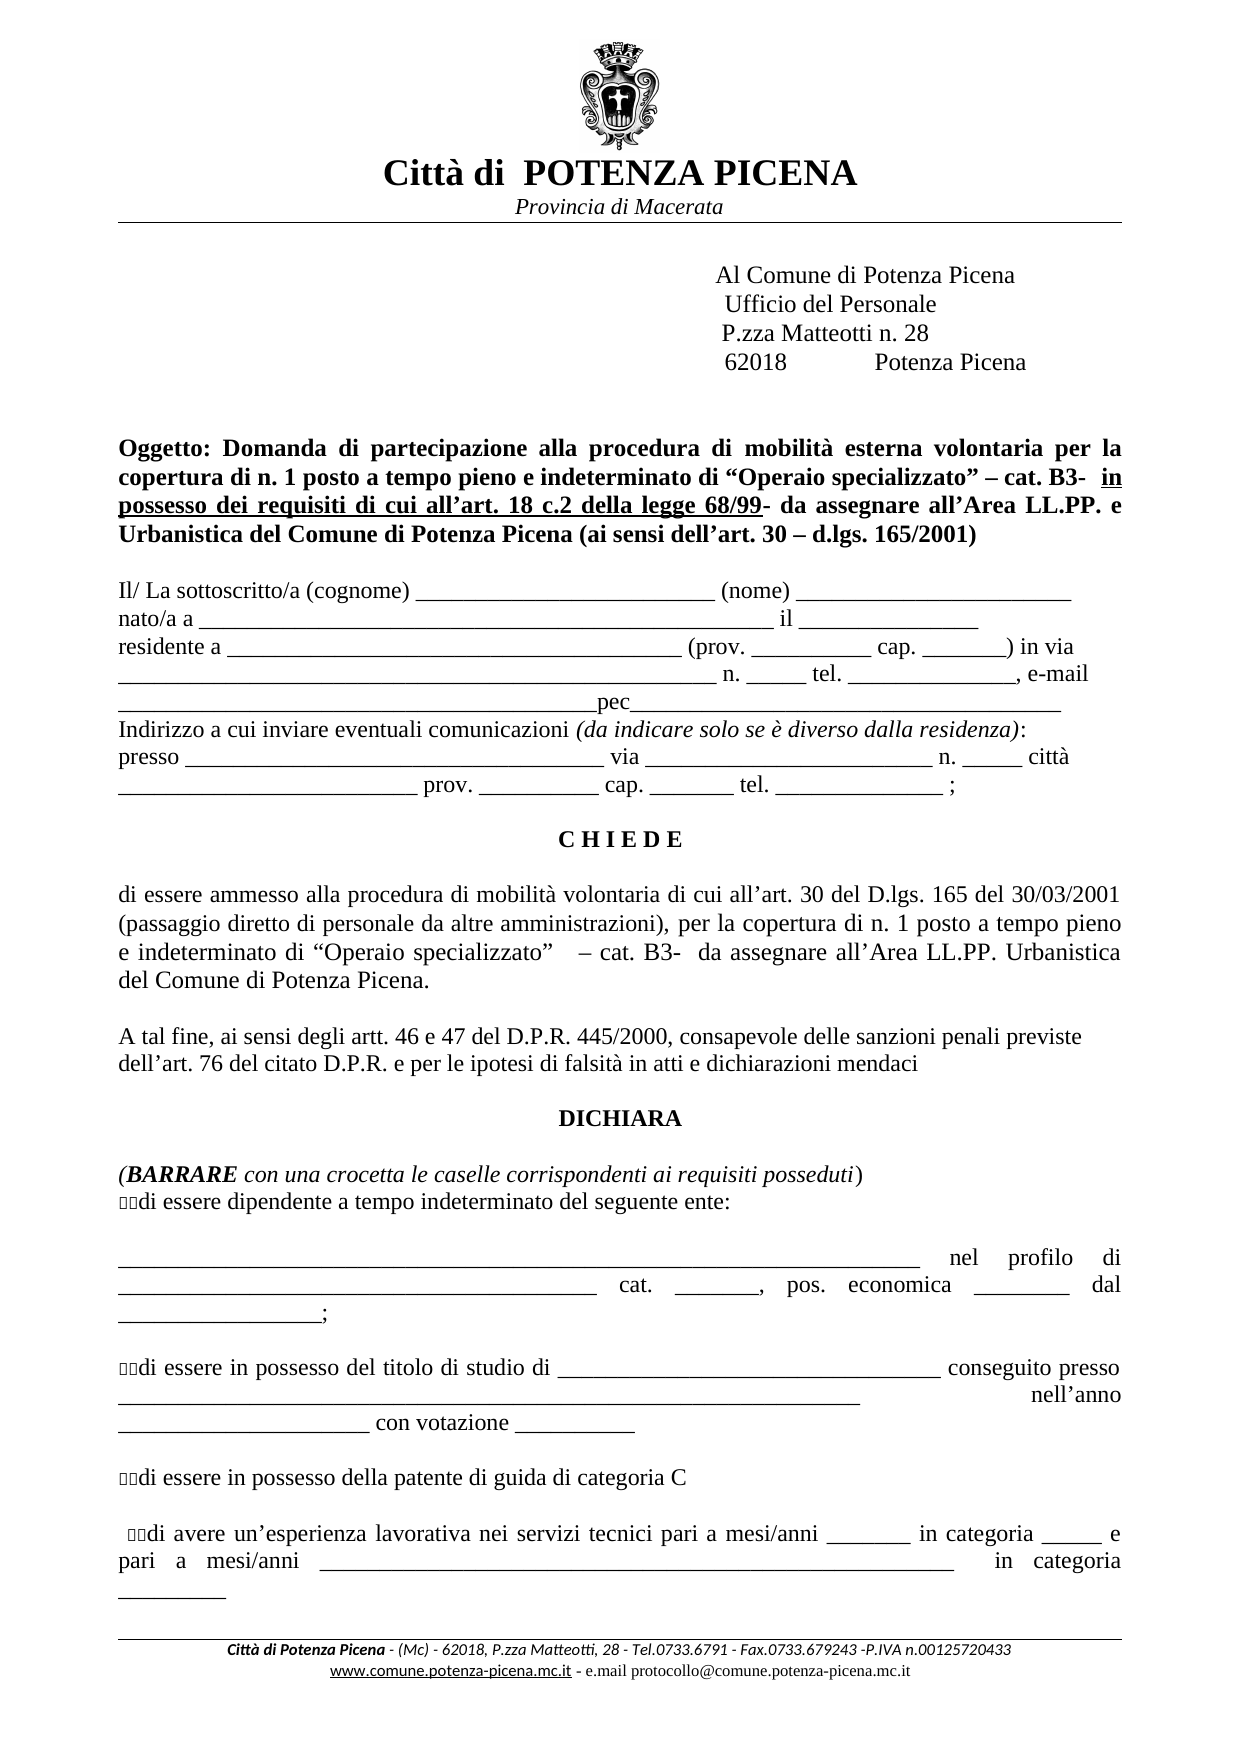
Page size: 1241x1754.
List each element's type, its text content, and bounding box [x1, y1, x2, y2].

text (BARRARE con una crocetta le caselle corrispondenti ai requisiti posseduti) [118, 1160, 1122, 1187]
text C H I E D E [118, 825, 1122, 853]
picture [578, 39, 661, 153]
text DICHIARA [118, 1104, 1122, 1132]
text residente a ______________________________________ (prov. __________ cap. _______) in via __________________________________________________ n. _____ tel. ______________, e-mail ________________________________________pec____________________________________ [118, 632, 1122, 714]
text presso ___________________________________ via ________________________ n. _____ città _________________________ prov. __________ cap. _______ tel. ______________ ; [118, 742, 1122, 797]
text di essere dipendente a tempo indeterminato del seguente ente: [118, 1187, 1122, 1215]
text di essere in possesso della patente di guida di categoria C [118, 1463, 1122, 1491]
text Oggetto: Domanda di partecipazione alla procedura di mobilità esterna volontaria per la copertura di n. 1 posto a tempo pieno e indeterminato di “Operaio specializzato” – cat. B3- in possesso dei requisiti di cui all’art. 18 c.2 della legge 68/99- da assegnare all’Area LL.PP. e Urbanistica del Comune di Potenza Picena (ai sensi dell’art. 30 – d.lgs. 165/2001) [118, 433, 1122, 548]
text Ufficio del Personale [118, 289, 1122, 318]
text di essere in possesso del titolo di studio di ________________________________ conseguito presso ______________________________________________________________ nell’anno _____________________ con votazione __________ [118, 1353, 1122, 1436]
text Al Comune di Potenza Picena [118, 260, 1122, 289]
text Il/ La sottoscritto/a (cognome) _________________________ (nome) _______________________ nato/a a ________________________________________________ il _______________ [118, 577, 1122, 632]
text P.zza Matteotti n. 28 [118, 318, 1122, 347]
text ___________________________________________________________________ nel profilo di ________________________________________ cat. _______, pos. economica ________ dal _________________; [118, 1242, 1122, 1325]
text A tal fine, ai sensi degli artt. 46 e 47 del D.P.R. 445/2000, consapevole delle sanzioni penali previste dell’art. 76 del citato D.P.R. e per le ipotesi di falsità in atti e dichiarazioni mendaci [118, 1022, 1122, 1077]
text 62018 Potenza Picena [118, 347, 1122, 375]
text di essere ammesso alla procedura di mobilità volontaria di cui all’art. 30 del D.lgs. 165 del 30/03/2001 (passaggio diretto di personale da altre amministrazioni), per la copertura di n. 1 posto a tempo pieno e indeterminato di “Operaio specializzato” – cat. B3- da assegnare all’Area LL.PP. Urbanistica del Comune di Potenza Picena. [118, 880, 1122, 994]
text Indirizzo a cui inviare eventuali comunicazioni (da indicare solo se è diverso dalla residenza): [118, 714, 1122, 742]
text di avere un’esperienza lavorativa nei servizi tecnici pari a mesi/anni _______ in categoria _____ e pari a mesi/anni _____________________________________________________ in categoria _________ [118, 1518, 1122, 1601]
